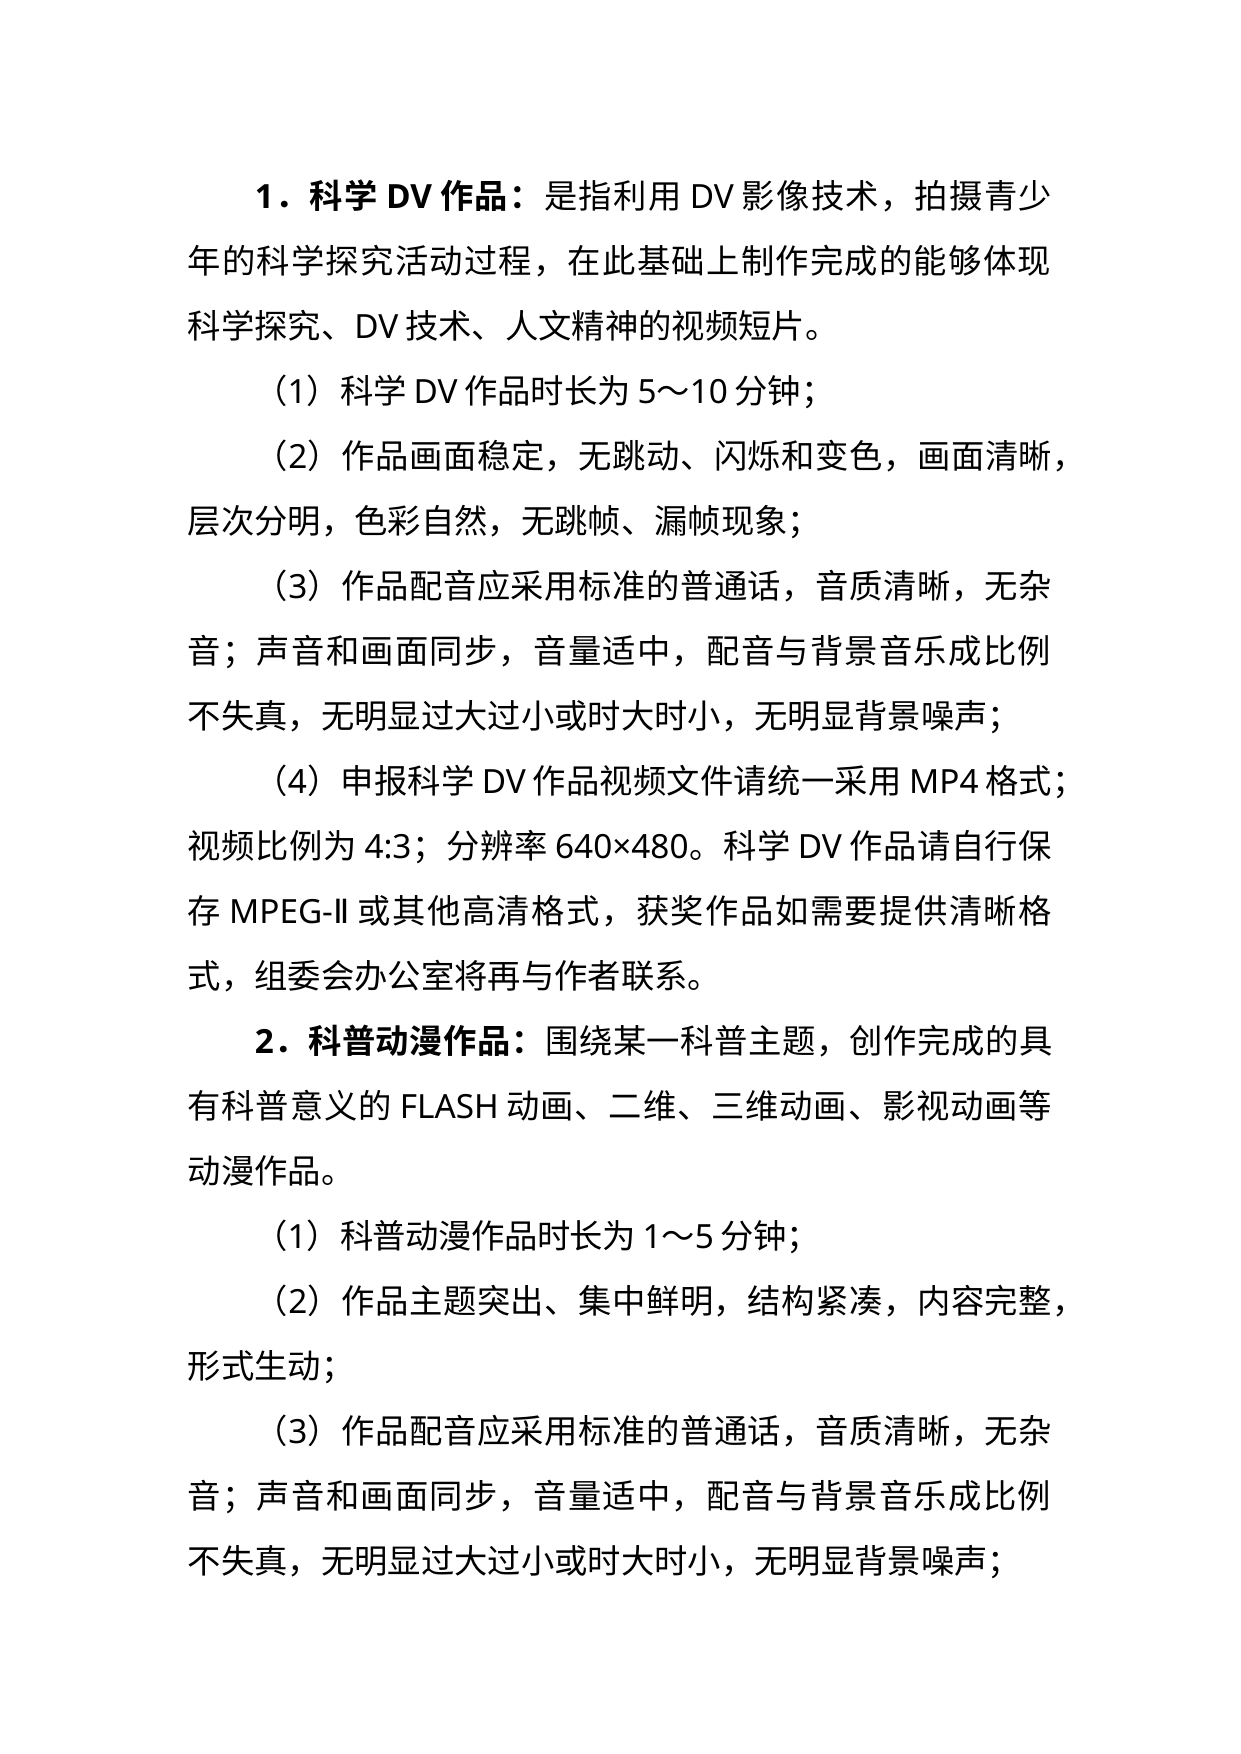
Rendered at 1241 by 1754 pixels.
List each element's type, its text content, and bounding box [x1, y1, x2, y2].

text （2）作品画面稳定，无跳动、闪烁和变色，画面清晰，层次分明，色彩自然，无跳帧、漏帧现象； [187, 422, 1053, 552]
text （1）科学DV作品时长为5～10分钟； [187, 357, 1053, 422]
text （3）作品配音应采用标准的普通话，音质清晰，无杂音；声音和画面同步，音量适中，配音与背景音乐成比例，不失真，无明显过大过小或时大时小，无明显背景噪声； [187, 1397, 1053, 1592]
text （4）申报科学DV作品视频文件请统一采用MP4格式；视频比例为4:3；分辨率640×480。科学DV作品请自行保存MPEG-Ⅱ或其他高清格式，获奖作品如需要提供清晰格式，组委会办公室将再与作者联系。 [187, 747, 1053, 1007]
text （3）作品配音应采用标准的普通话，音质清晰，无杂音；声音和画面同步，音量适中，配音与背景音乐成比例，不失真，无明显过大过小或时大时小，无明显背景噪声； [187, 552, 1053, 747]
text （1）科普动漫作品时长为1～5分钟； [187, 1202, 1053, 1267]
text 2．科普动漫作品：围绕某一科普主题，创作完成的具有科普意义的FLASH动画、二维、三维动画、影视动画等动漫作品。 [187, 1007, 1053, 1202]
text 1．科学DV作品：是指利用DV影像技术，拍摄青少年的科学探究活动过程，在此基础上制作完成的能够体现科学探究、DV技术、人文精神的视频短片。 [187, 162, 1053, 357]
text （2）作品主题突出、集中鲜明，结构紧凑，内容完整，形式生动； [187, 1267, 1053, 1397]
